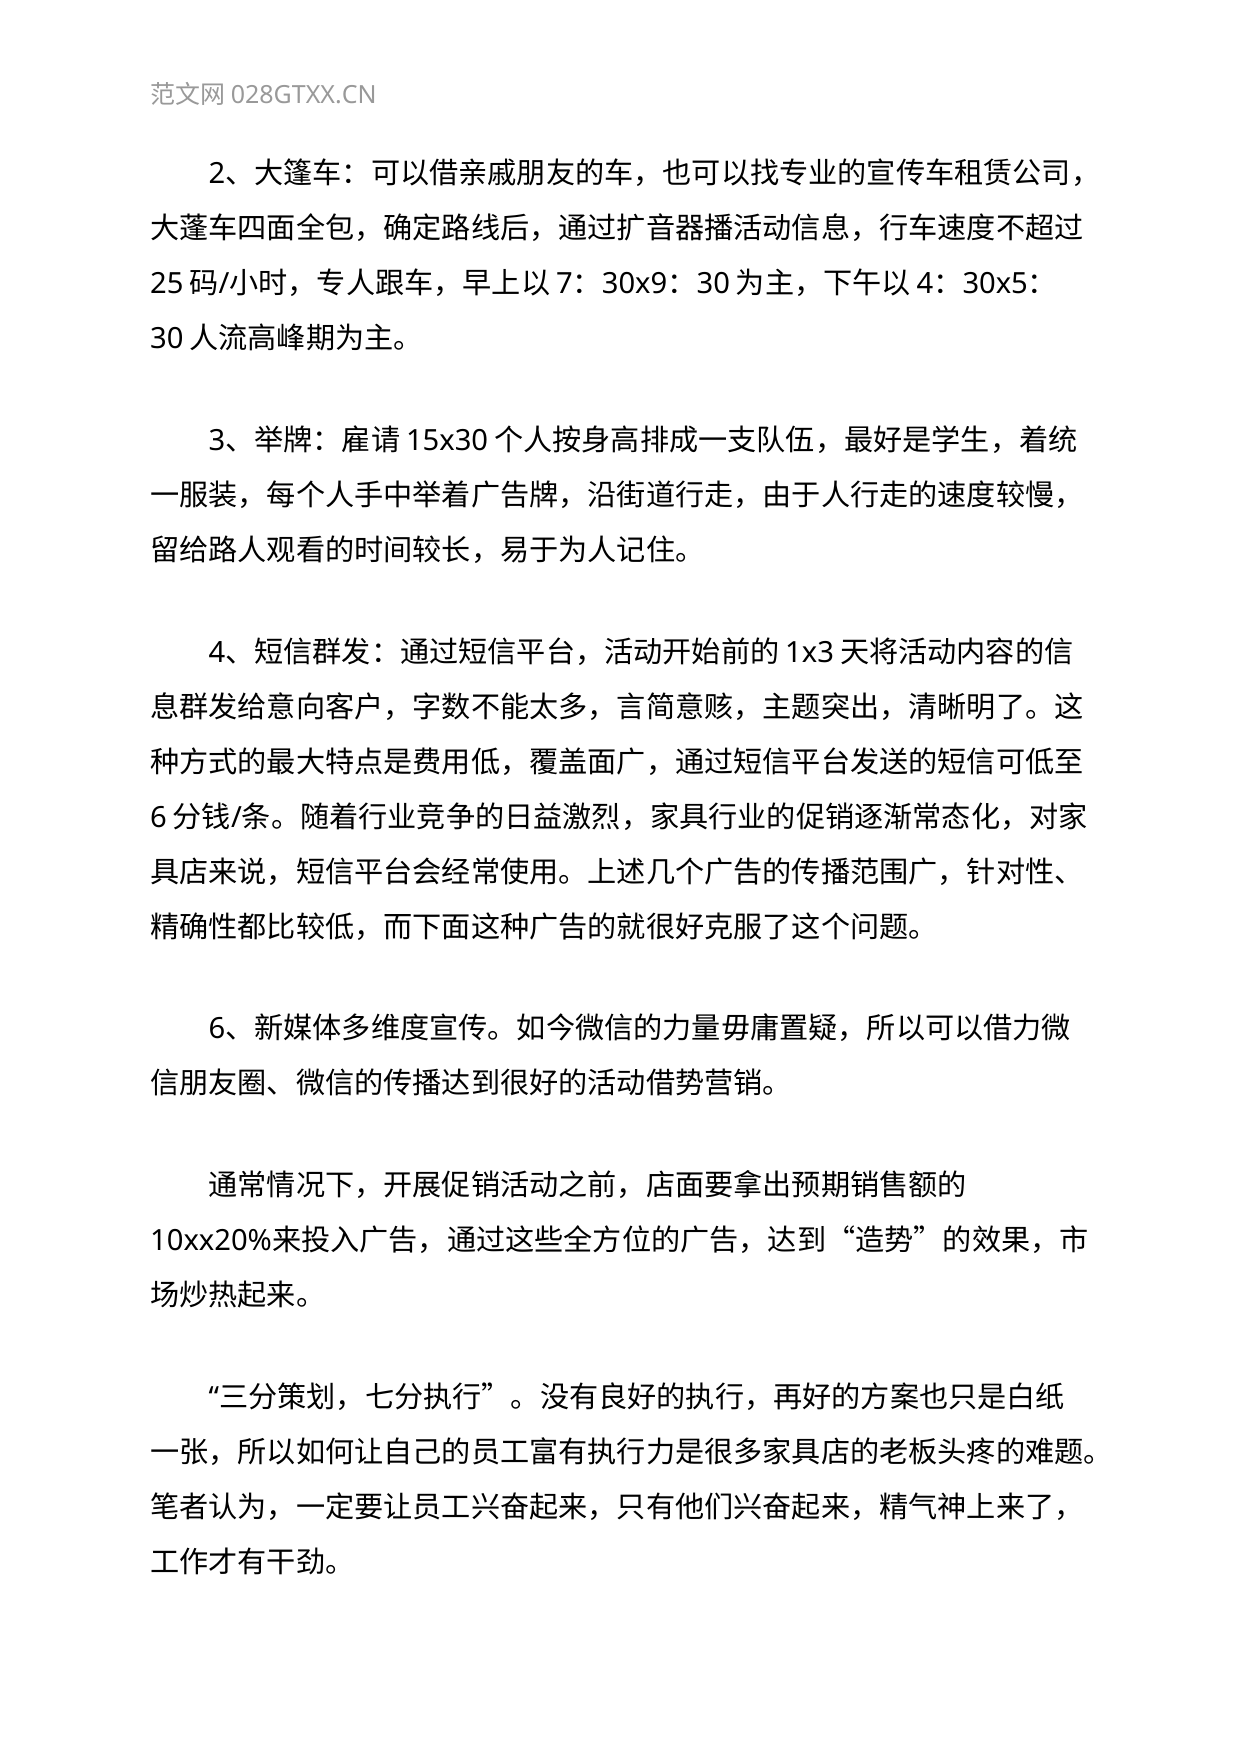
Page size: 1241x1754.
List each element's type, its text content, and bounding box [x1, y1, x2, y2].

text “三分策划，七分执行”。没有良好的执行，再好的方案也只是白纸一张，所以如何让自己的员工富有执行力是很多家具店的老板头疼的难题。笔者认为，一定要让员工兴奋起来，只有他们兴奋起来，精气神上来了，工作才有干劲。 [150, 1373, 1090, 1581]
text 3、举牌：雇请15x30个人按身高排成一支队伍，最好是学生，着统一服装，每个人手中举着广告牌，沿街道行走，由于人行走的速度较慢，留给路人观看的时间较长，易于为人记住。 [150, 417, 1090, 569]
text 2、大篷车：可以借亲戚朋友的车，也可以找专业的宣传车租赁公司，大蓬车四面全包，确定路线后，通过扩音器播活动信息，行车速度不超过25码/小时，专人跟车，早上以7：30x9：30为主，下午以4：30x5：30人流高峰期为主。 [150, 150, 1090, 357]
text 6、新媒体多维度宣传。如今微信的力量毋庸置疑，所以可以借力微信朋友圈、微信的传播达到很好的活动借势营销。 [150, 1005, 1090, 1102]
text 通常情况下，开展促销活动之前，店面要拿出预期销售额的10xx20%来投入广告，通过这些全方位的广告，达到“造势”的效果，市场炒热起来。 [150, 1162, 1090, 1314]
text 4、短信群发：通过短信平台，活动开始前的1x3天将活动内容的信息群发给意向客户，字数不能太多，言简意赅，主题突出，清晰明了。这种方式的最大特点是费用低，覆盖面广，通过短信平台发送的短信可低至6分钱/条。随着行业竞争的日益激烈，家具行业的促销逐渐常态化，对家具店来说，短信平台会经常使用。上述几个广告的传播范围广，针对性、精确性都比较低，而下面这种广告的就很好克服了这个问题。 [150, 628, 1090, 946]
